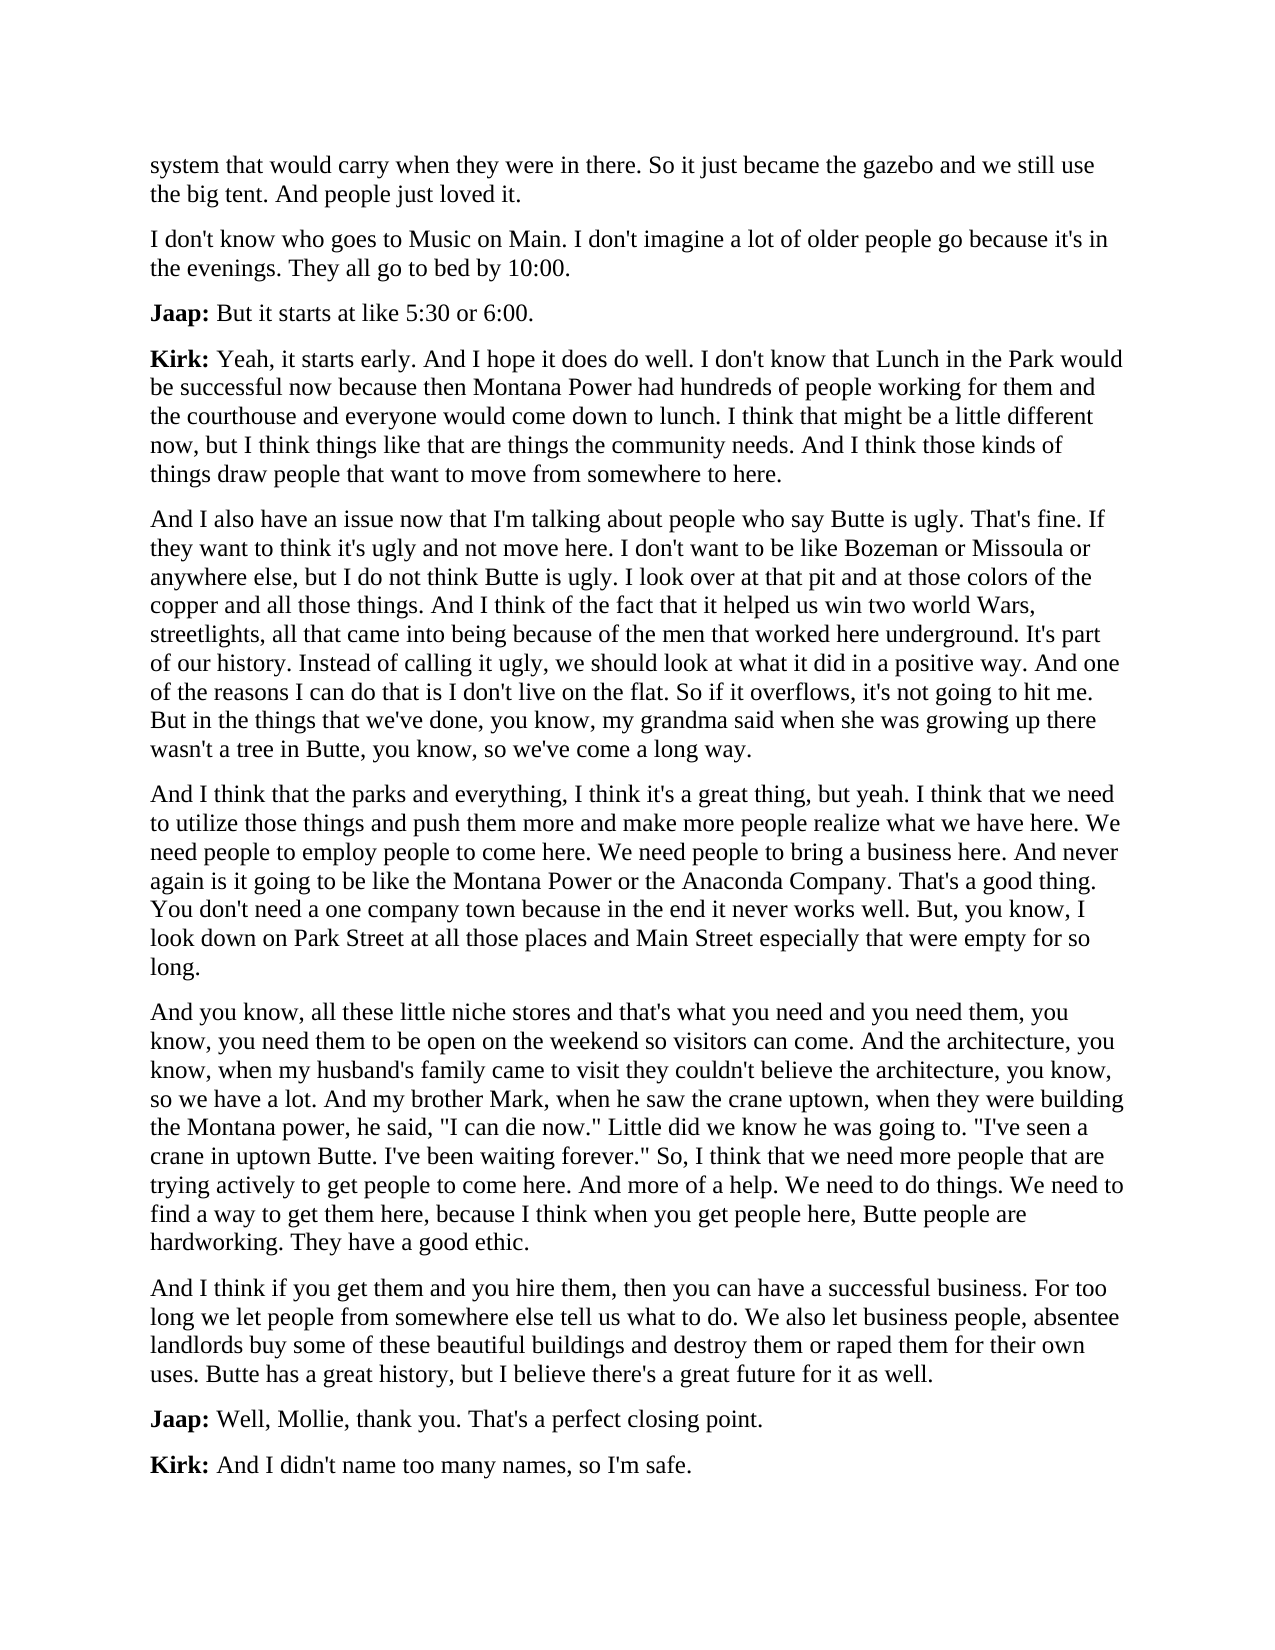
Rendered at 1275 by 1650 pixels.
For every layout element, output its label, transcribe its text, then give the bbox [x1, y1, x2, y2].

text Jaap: But it starts at like 5:30 or 6:00. [150, 298, 1125, 327]
text I don't know who goes to Music on Main. I don't imagine a lot of older people go because it's in the evenings. They all go to bed by 10:00. [150, 224, 1125, 282]
text And I think if you get them and you hire them, then you can have a successful business. For too long we let people from somewhere else tell us what to do. We also let business people, absentee landlords buy some of these beautiful buildings and destroy them or raped them for their own uses. Butte has a great history, but I believe there's a great future for it as well. [150, 1273, 1125, 1388]
text Kirk: And I didn't name too many names, so I'm safe. [150, 1450, 1125, 1479]
text Jaap: Well, Mollie, thank you. That's a perfect closing point. [150, 1404, 1125, 1433]
text And I also have an issue now that I'm talking about people who say Butte is ugly. That's fine. If they want to think it's ugly and not move here. I don't want to be like Bozeman or Missoula or anywhere else, but I do not think Butte is ugly. I look over at that pit and at those colors of the copper and all those things. And I think of the fact that it helped us win two world Wars, streetlights, all that came into being because of the men that worked here underground. It's part of our history. Instead of calling it ugly, we should look at what it did in a positive way. And one of the reasons I can do that is I don't live on the flat. So if it overflows, it's not going to hit me. But in the things that we've done, you know, my grandma said when she was growing up there wasn't a tree in Butte, you know, so we've come a long way. [150, 504, 1125, 763]
text And you know, all these little niche stores and that's what you need and you need them, you know, you need them to be open on the weekend so visitors can come. And the architecture, you know, when my husband's family came to visit they couldn't believe the architecture, you know, so we have a lot. And my brother Mark, when he saw the crane uptown, when they were building the Montana power, he said, "I can die now." Little did we know he was going to. "I've seen a crane in uptown Butte. I've been waiting forever." So, I think that we need more people that are trying actively to get people to come here. And more of a help. We need to do things. We need to find a way to get them here, because I think when you get people here, Butte people are hardworking. They have a good ethic. [150, 997, 1125, 1256]
text And I think that the parks and everything, I think it's a great thing, but yeah. I think that we need to utilize those things and push them more and make more people realize what we have here. We need people to employ people to come here. We need people to bring a business here. And never again is it going to be like the Montana Power or the Anaconda Company. That's a good thing. You don't need a one company town because in the end it never works well. But, you know, I look down on Park Street at all those places and Main Street especially that were empty for so long. [150, 779, 1125, 981]
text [150, 150, 1125, 207]
text Kirk: Yeah, it starts early. And I hope it does do well. I don't know that Lunch in the Park would be successful now because then Montana Power had hundreds of people working for them and the courthouse and everyone would come down to lunch. I think that might be a little different now, but I think things like that are things the community needs. And I think those kinds of things draw people that want to move from somewhere to here. [150, 344, 1125, 487]
